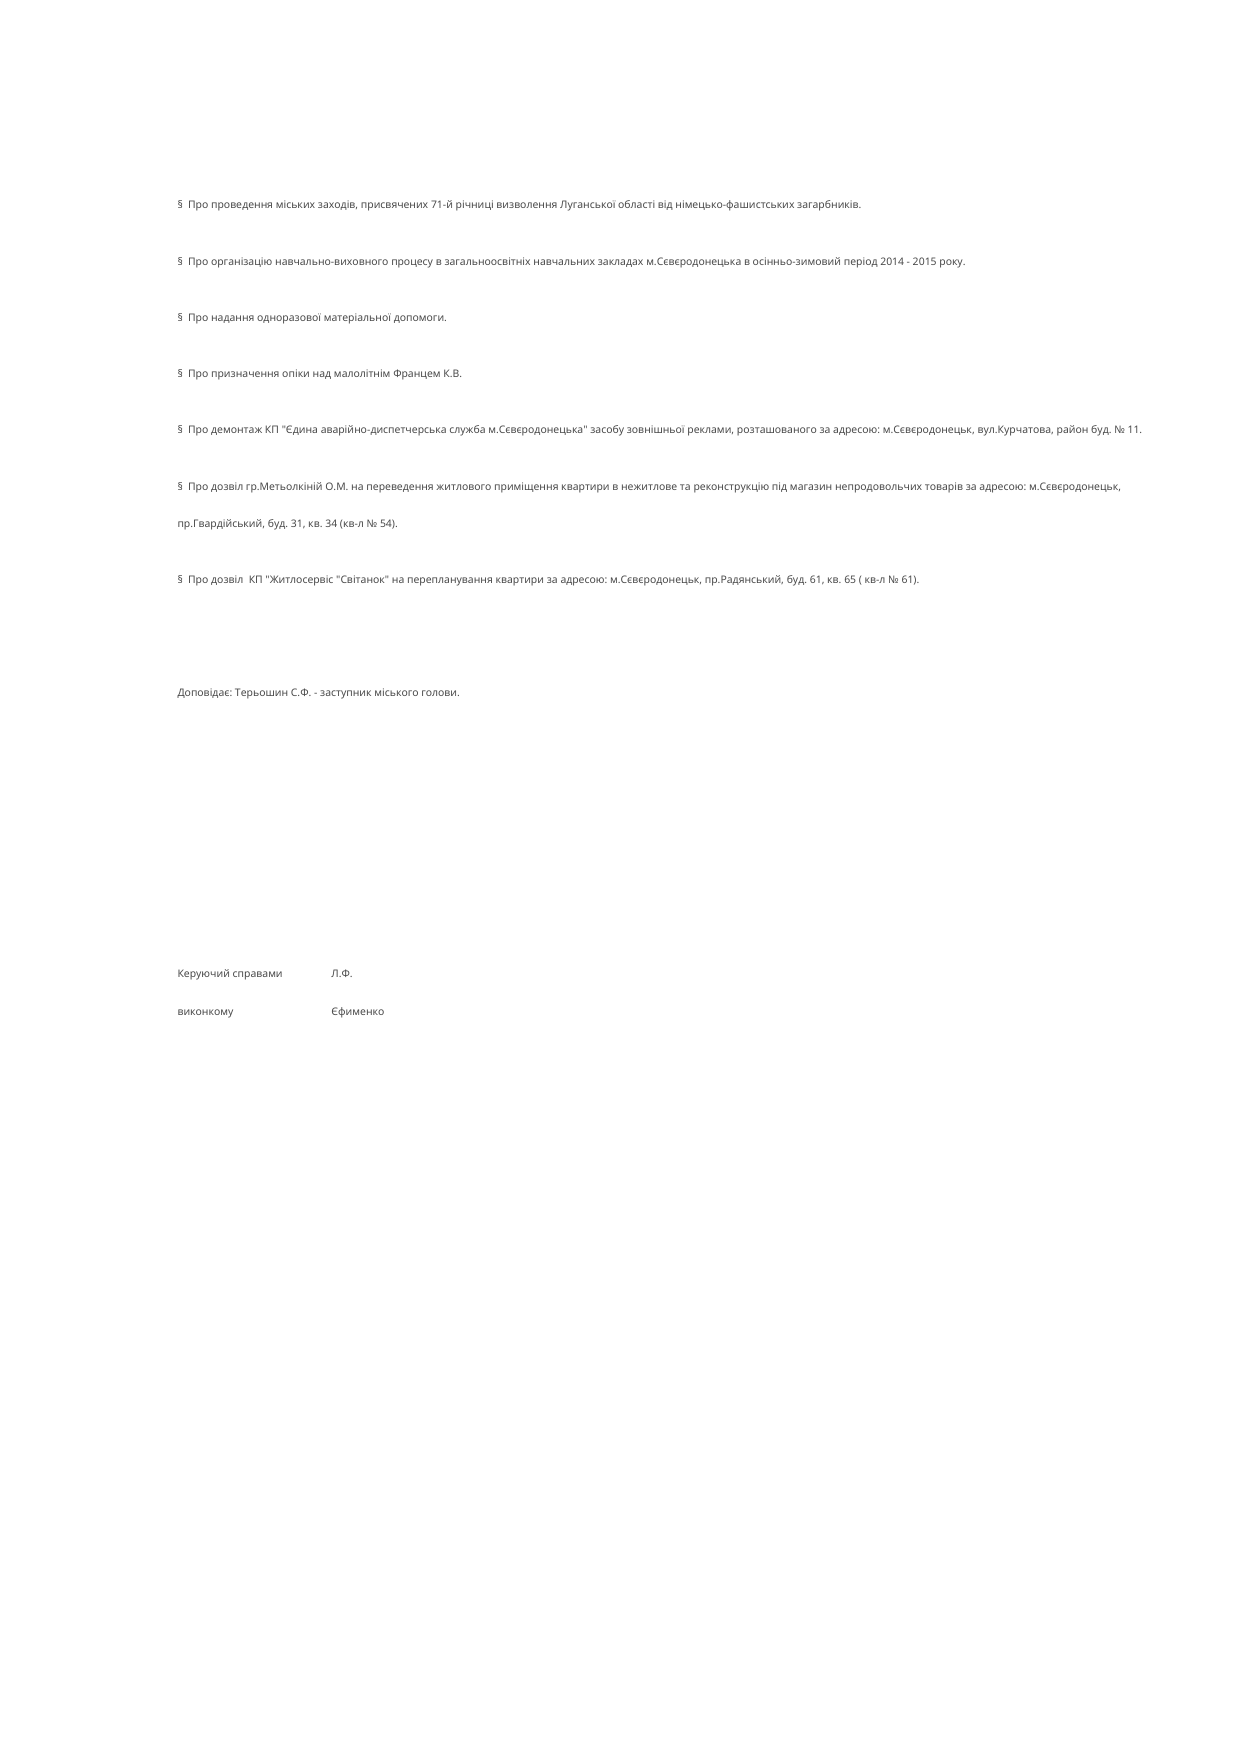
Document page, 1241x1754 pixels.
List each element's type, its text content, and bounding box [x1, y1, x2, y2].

text § Про організацію навчально-виховного процесу в загальноосвітніх навчальних закладах м.Сєвєродонецька в осінньо-зимовий період 2014 - 2015 року. [177, 231, 1152, 268]
text § Про дозвіл гр.Метьолкіній О.М. на переведення житлового приміщення квартири в нежитлове та реконструкцію під магазин непродовольчих товарів за адресою: м.Сєвєродонецьк, пр.Гвардійський, буд. 31, кв. 34 (кв-л № 54). [177, 456, 1152, 531]
text § Про призначення опіки над малолітнім Францем К.В. [177, 343, 1152, 381]
text § Про проведення міських заходів, присвячених 71-й річниці визволення Луганської області від німецько-фашистських загарбників. [177, 174, 1152, 212]
text Доповідає: Терьошин С.Ф. - заступник міського голови. [177, 662, 1152, 699]
text § Про дозвіл КП "Житлосервіс "Світанок" на перепланування квартири за адресою: м.Сєвєродонецьк, пр.Радянський, буд. 61, кв. 65 ( кв-л № 61). [177, 549, 1152, 587]
text § Про надання одноразової матеріальної допомоги. [177, 287, 1152, 324]
table_header Л.Ф. Єфименко [331, 943, 404, 1037]
text § Про демонтаж КП "Єдина аварійно-диспетчерська служба м.Сєвєродонецька" засобу зовнішньої реклами, розташованого за адресою: м.Сєвєродонецьк, вул.Курчатова, район буд. № 11. [177, 399, 1152, 437]
table_header Керуючий справами виконкому [177, 943, 328, 1037]
